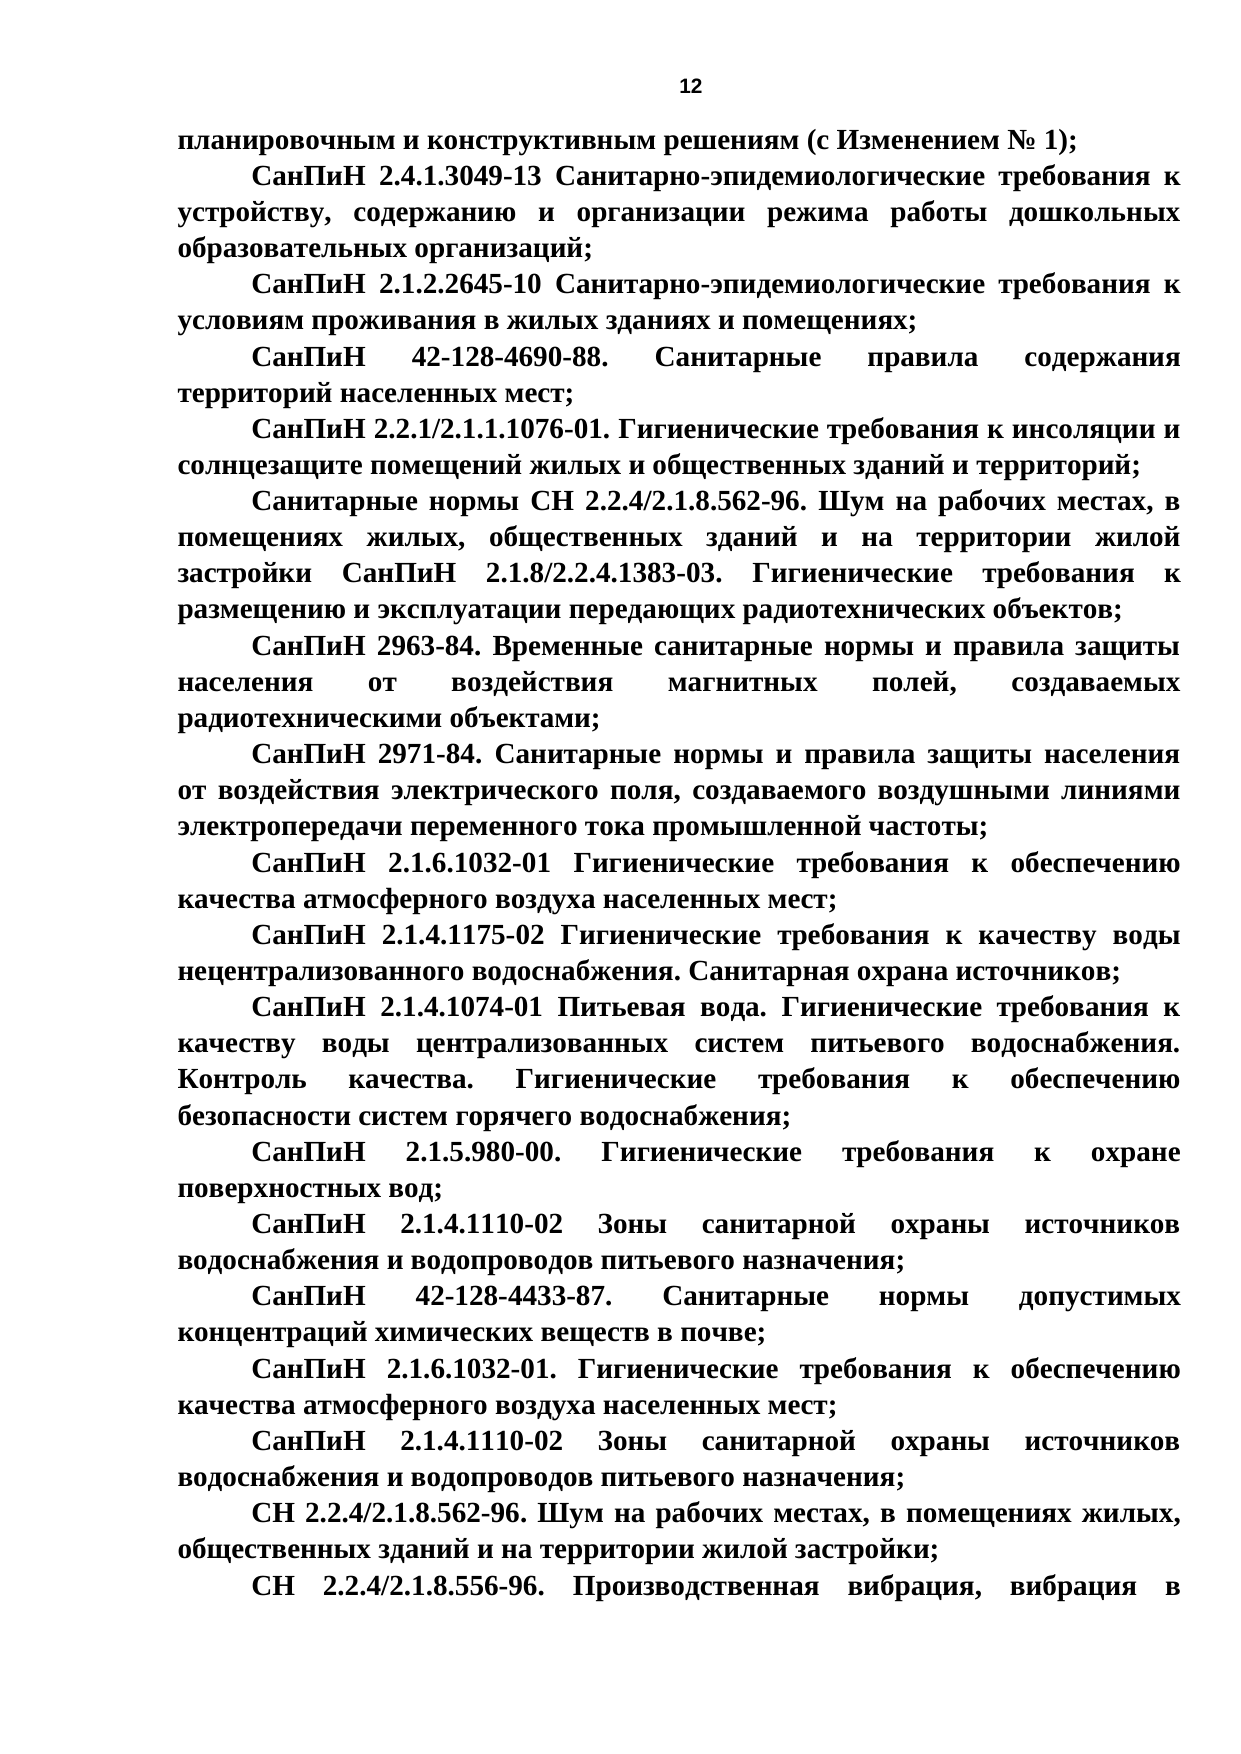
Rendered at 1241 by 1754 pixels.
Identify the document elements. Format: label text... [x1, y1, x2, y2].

text СанПиН 2971-84. Санитарные нормы и правила защиты населения от воздействия электрического поля, создаваемого воздушными линиями электропередачи переменного тока промышленной частоты; [177, 736, 1181, 842]
text СанПиН 2.1.2.2645-10 Санитарно-эпидемиологические требования к условиям проживания в жилых зданиях и помещениях; [177, 266, 1181, 336]
text СанПиН 2.1.6.1032-01 Гигиенические требования к обеспечению качества атмосферного воздуха населенных мест; [177, 845, 1181, 914]
text СанПиН 2.4.1.3049-13 Санитарно-эпидемиологические требования к устройству, содержанию и организации режима работы дошкольных образовательных организаций; [177, 158, 1181, 264]
text СанПиН 2.1.4.1175-02 Гигиенические требования к качеству воды нецентрализованного водоснабжения. Санитарная охрана источников; [177, 917, 1181, 987]
text СанПиН 2.1.4.1074-01 Питьевая вода. Гигиенические требования к качеству воды централизованных систем питьевого водоснабжения. Контроль качества. Гигиенические требования к обеспечению безопасности систем горячего водоснабжения; [177, 989, 1181, 1131]
text СанПиН 2.2.1/2.1.1.1076-01. Гигиенические требования к инсоляции и солнцезащите помещений жилых и общественных зданий и территорий; [177, 411, 1181, 481]
text СанПиН 2.1.6.1032-01. Гигиенические требования к обеспечению качества атмосферного воздуха населенных мест; [177, 1351, 1181, 1420]
text СанПиН 2963-84. Временные санитарные нормы и правила защиты населения от воздействия магнитных полей, создаваемых радиотехническими объектами; [177, 628, 1181, 734]
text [177, 1568, 1181, 1601]
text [177, 122, 1181, 155]
text СанПиН 2.1.4.1110-02 Зоны санитарной охраны источников водоснабжения и водопроводов питьевого назначения; [177, 1423, 1181, 1493]
text Санитарные нормы СН 2.2.4/2.1.8.562-96. Шум на рабочих местах, в помещениях жилых, общественных зданий и на территории жилой застройки СанПиН 2.1.8/2.2.4.1383-03. Гигиенические требования к размещению и эксплуатации передающих радиотехнических объектов; [177, 483, 1181, 625]
text СанПиН 2.1.5.980-00. Гигиенические требования к охране поверхностных вод; [177, 1134, 1181, 1203]
text СанПиН 42-128-4433-87. Санитарные нормы допустимых концентраций химических веществ в почве; [177, 1278, 1181, 1348]
text СанПиН 42-128-4690-88. Санитарные правила содержания территорий населенных мест; [177, 339, 1181, 408]
text СН 2.2.4/2.1.8.562-96. Шум на рабочих местах, в помещениях жилых, общественных зданий и на территории жилой застройки; [177, 1495, 1181, 1565]
text СанПиН 2.1.4.1110-02 Зоны санитарной охраны источников водоснабжения и водопроводов питьевого назначения; [177, 1206, 1181, 1276]
